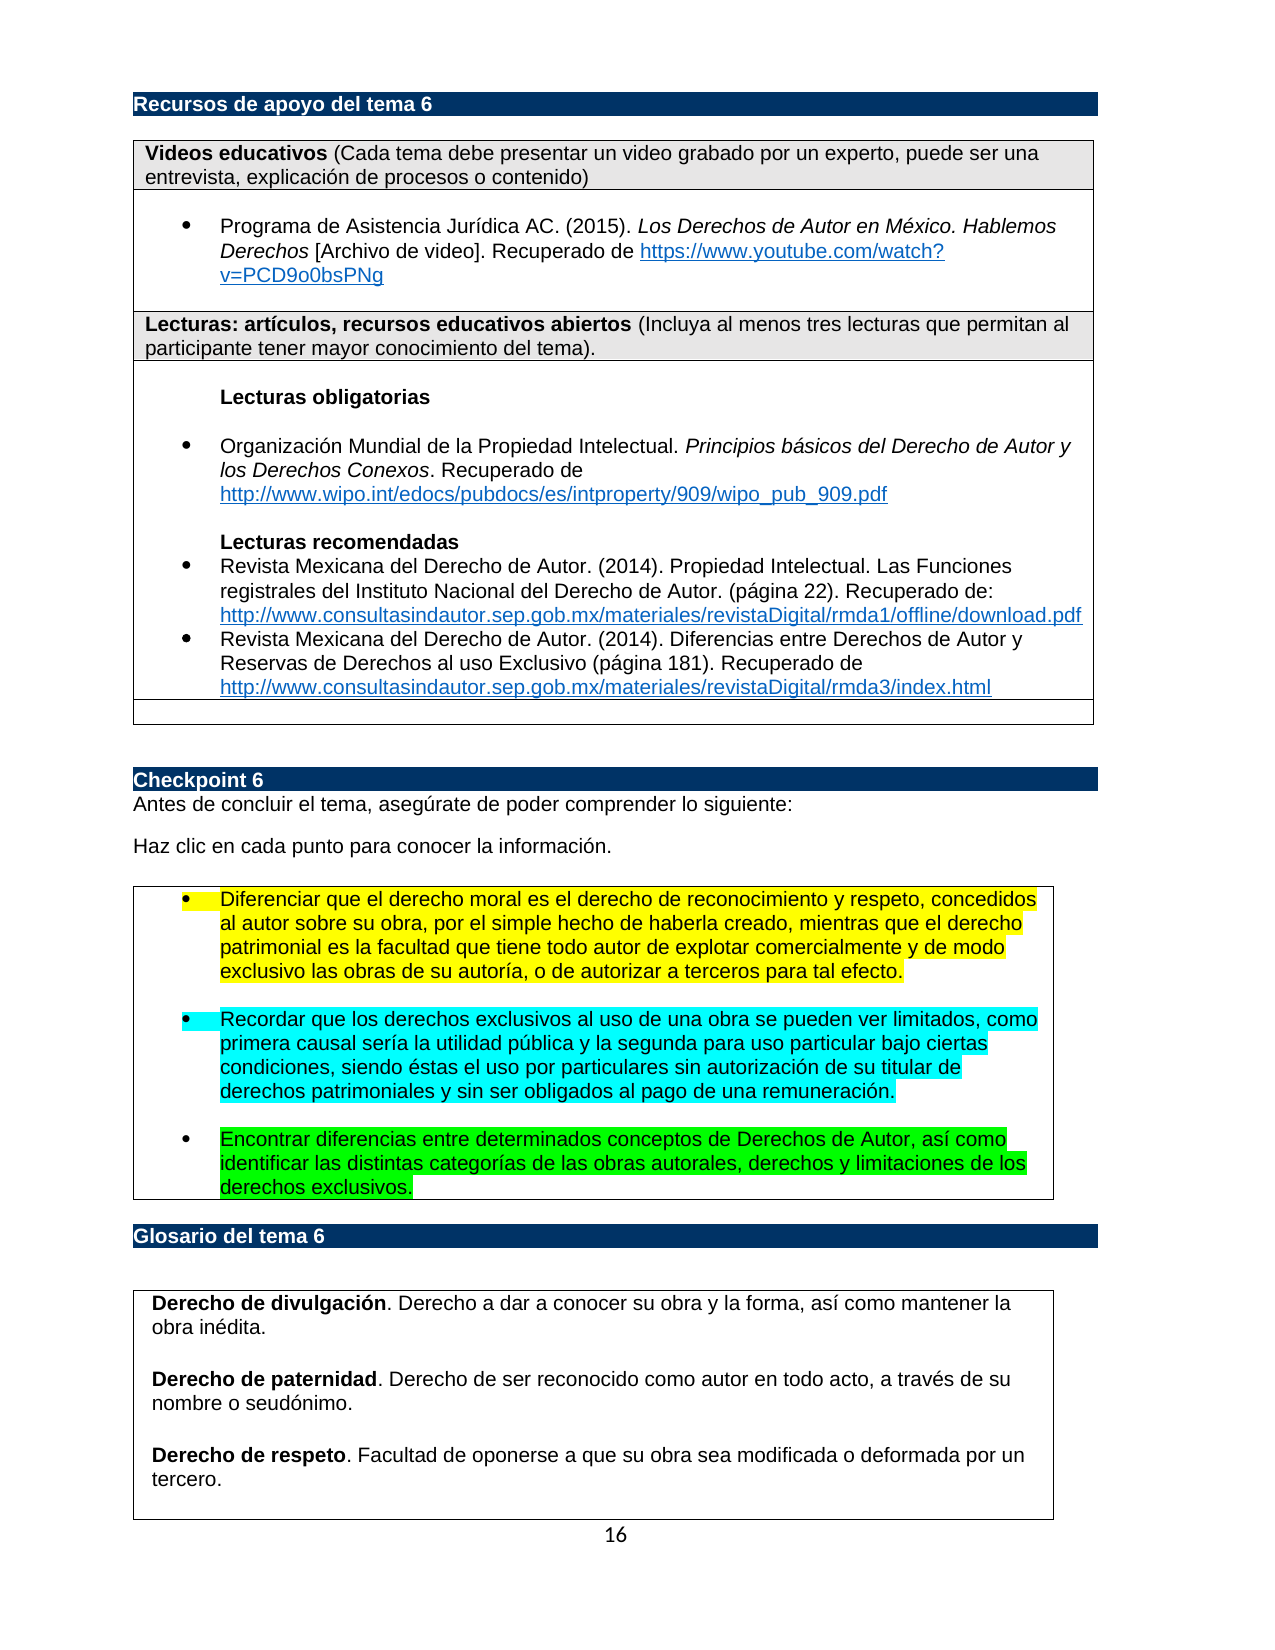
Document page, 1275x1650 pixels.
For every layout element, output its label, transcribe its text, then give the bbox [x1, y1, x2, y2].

table_header Diferenciar que el derecho moral es el derecho de reconocimiento y respeto, concedidos al autor sobre su obra, por el simple hecho de haberla creado, mientras que el derecho patrimonial es la facultad que tiene todo autor de explotar comercialmente y de modo exclusivo las obras de su autoría, o de autorizar a terceros para tal efecto. Recordar que los derechos exclusivos al uso de una obra se pueden ver limitados, como primera causal sería la utilidad pública y la segunda para uso particular bajo ciertas condiciones, siendo éstas el uso por particulares sin autorización de su titular de derechos patrimoniales y sin ser obligados al pago de una remuneración. Encontrar diferencias entre determinados conceptos de Derechos de Autor, así como identificar las distintas categorías de las obras autorales, derechos y limitaciones de los derechos exclusivos. [134, 887, 1053, 1199]
text Haz clic en cada punto para conocer la información. [133, 834, 1098, 886]
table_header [134, 1291, 1053, 1519]
text Glosario del tema 6 [133, 1224, 1098, 1248]
text Checkpoint 6 [133, 767, 1098, 791]
text Antes de concluir el tema, asegúrate de poder comprender lo siguiente: [133, 791, 1098, 815]
text Recursos de apoyo del tema 6 [133, 92, 1098, 116]
table_cell [134, 700, 1093, 724]
table_cell Lecturas: artículos, recursos educativos abiertos (Incluya al menos tres lecturas que permitan al participante tener mayor conocimiento del tema). [134, 312, 1093, 359]
table_cell Programa de Asistencia Jurídica AC. (2015). Los Derechos de Autor en México. Hablemos Derechos [Archivo de video]. Recuperado de https://www.youtube.com/watch?v=PCD9o0bsPNg [134, 190, 1093, 311]
table_header Videos educativos (Cada tema debe presentar un video grabado por un experto, puede ser una entrevista, explicación de procesos o contenido) [134, 141, 1093, 189]
table_cell Lecturas obligatorias Organización Mundial de la Propiedad Intelectual. Principios básicos del Derecho de Autor y los Derechos Conexos. Recuperado de http://www.wipo.int/edocs/pubdocs/es/intproperty/909/wipo_pub_909.pdf Lecturas recomendadas Revista Mexicana del Derecho de Autor. (2014). Propiedad Intelectual. Las Funciones registrales del Instituto Nacional del Derecho de Autor. (página 22). Recuperado de: http://www.consultasindautor.sep.gob.mx/materiales/revistaDigital/rmda1/offline/download.pdf Revista Mexicana del Derecho de Autor. (2014). Diferencias entre Derechos de Autor y Reservas de Derechos al uso Exclusivo (página 181). Recuperado de http://www.consultasindautor.sep.gob.mx/materiales/revistaDigital/rmda3/index.html [134, 361, 1093, 699]
